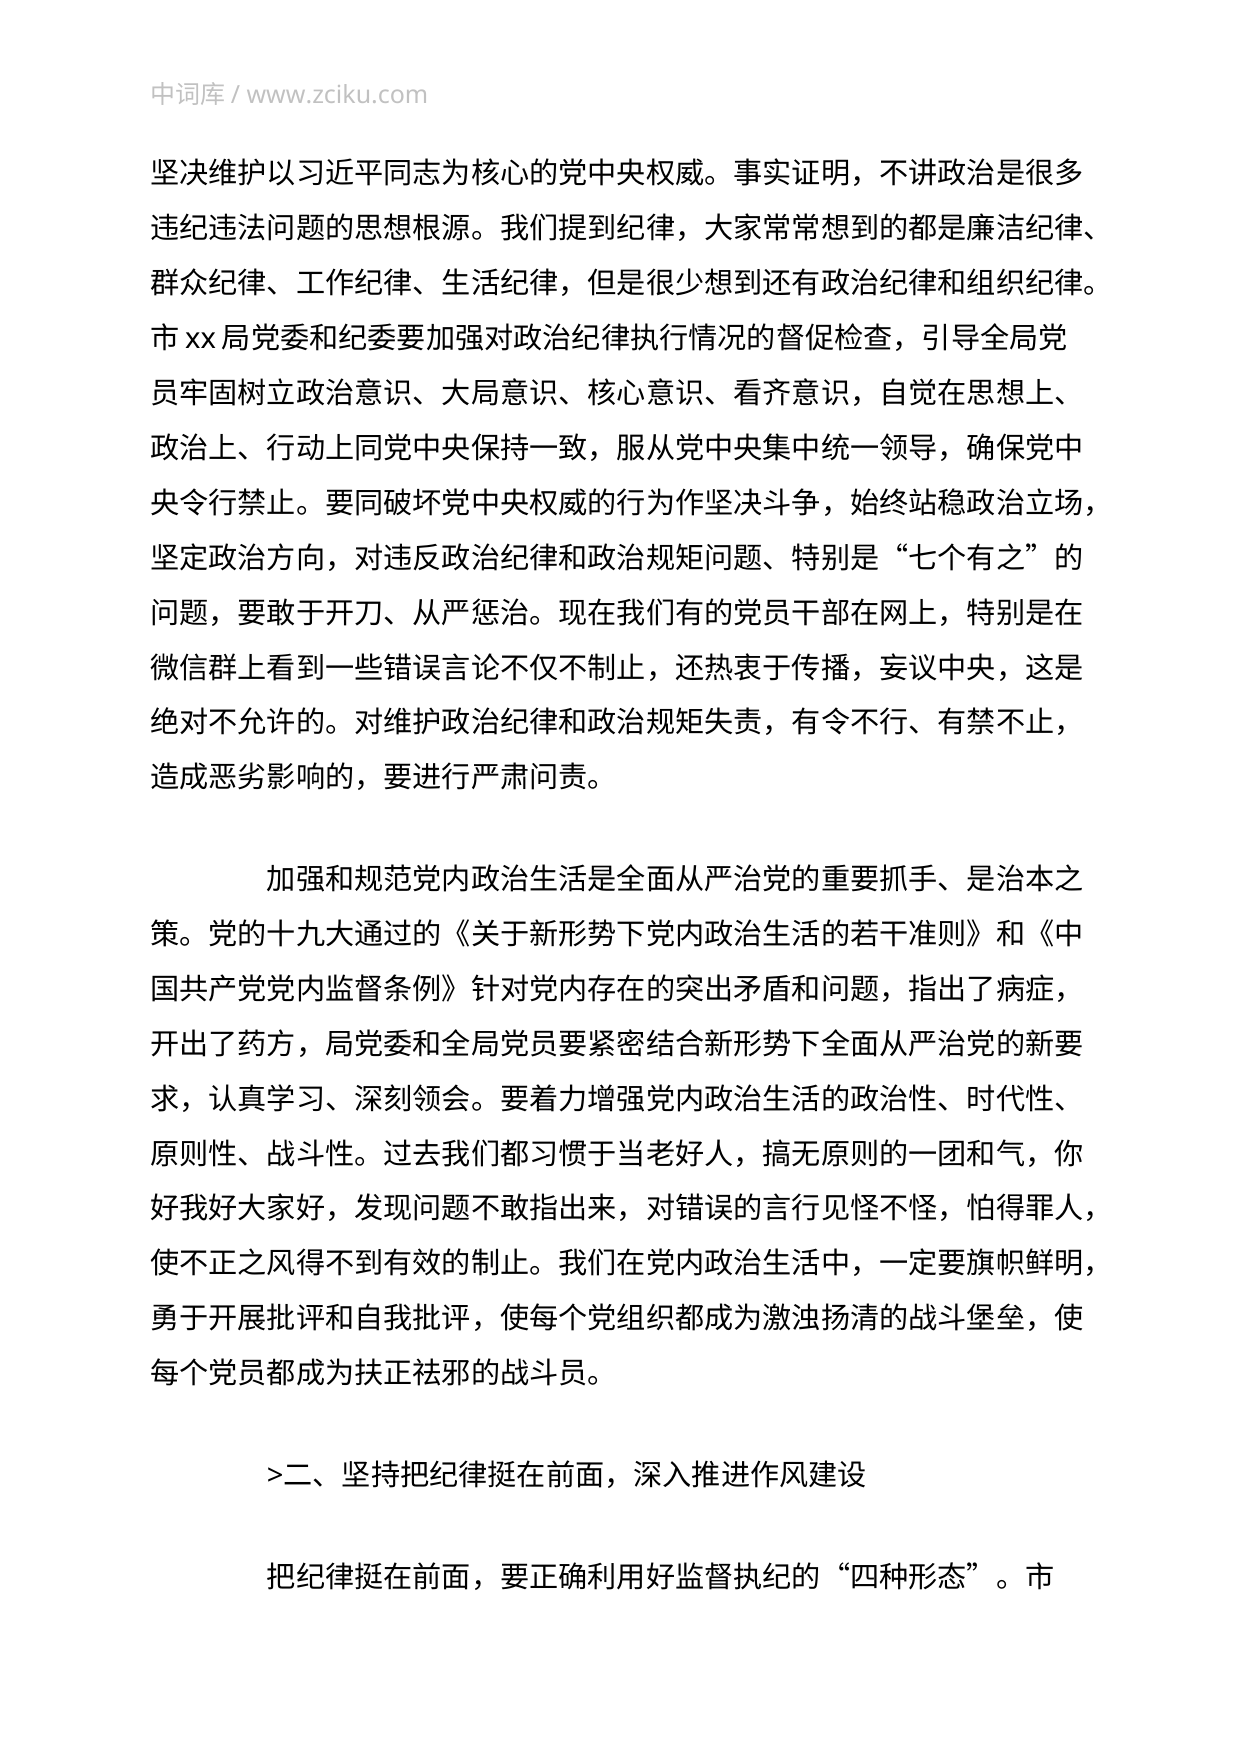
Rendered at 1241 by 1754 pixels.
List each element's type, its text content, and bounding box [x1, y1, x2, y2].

text 加强和规范党内政治生活是全面从严治党的重要抓手、是治本之策。党的十九大通过的《关于新形势下党内政治生活的若干准则》和《中国共产党党内监督条例》针对党内存在的突出矛盾和问题，指出了病症，开出了药方，局党委和全局党员要紧密结合新形势下全面从严治党的新要求，认真学习、深刻领会。要着力增强党内政治生活的政治性、时代性、原则性、战斗性。过去我们都习惯于当老好人，搞无原则的一团和气，你好我好大家好，发现问题不敢指出来，对错误的言行见怪不怪，怕得罪人，使不正之风得不到有效的制止。我们在党内政治生活中，一定要旗帜鲜明，勇于开展批评和自我批评，使每个党组织都成为激浊扬清的战斗堡垒，使每个党员都成为扶正祛邪的战斗员。 [150, 856, 1090, 1392]
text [150, 1553, 1090, 1596]
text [150, 150, 1090, 796]
text >二、坚持把纪律挺在前面，深入推进作风建设 [150, 1452, 1090, 1494]
